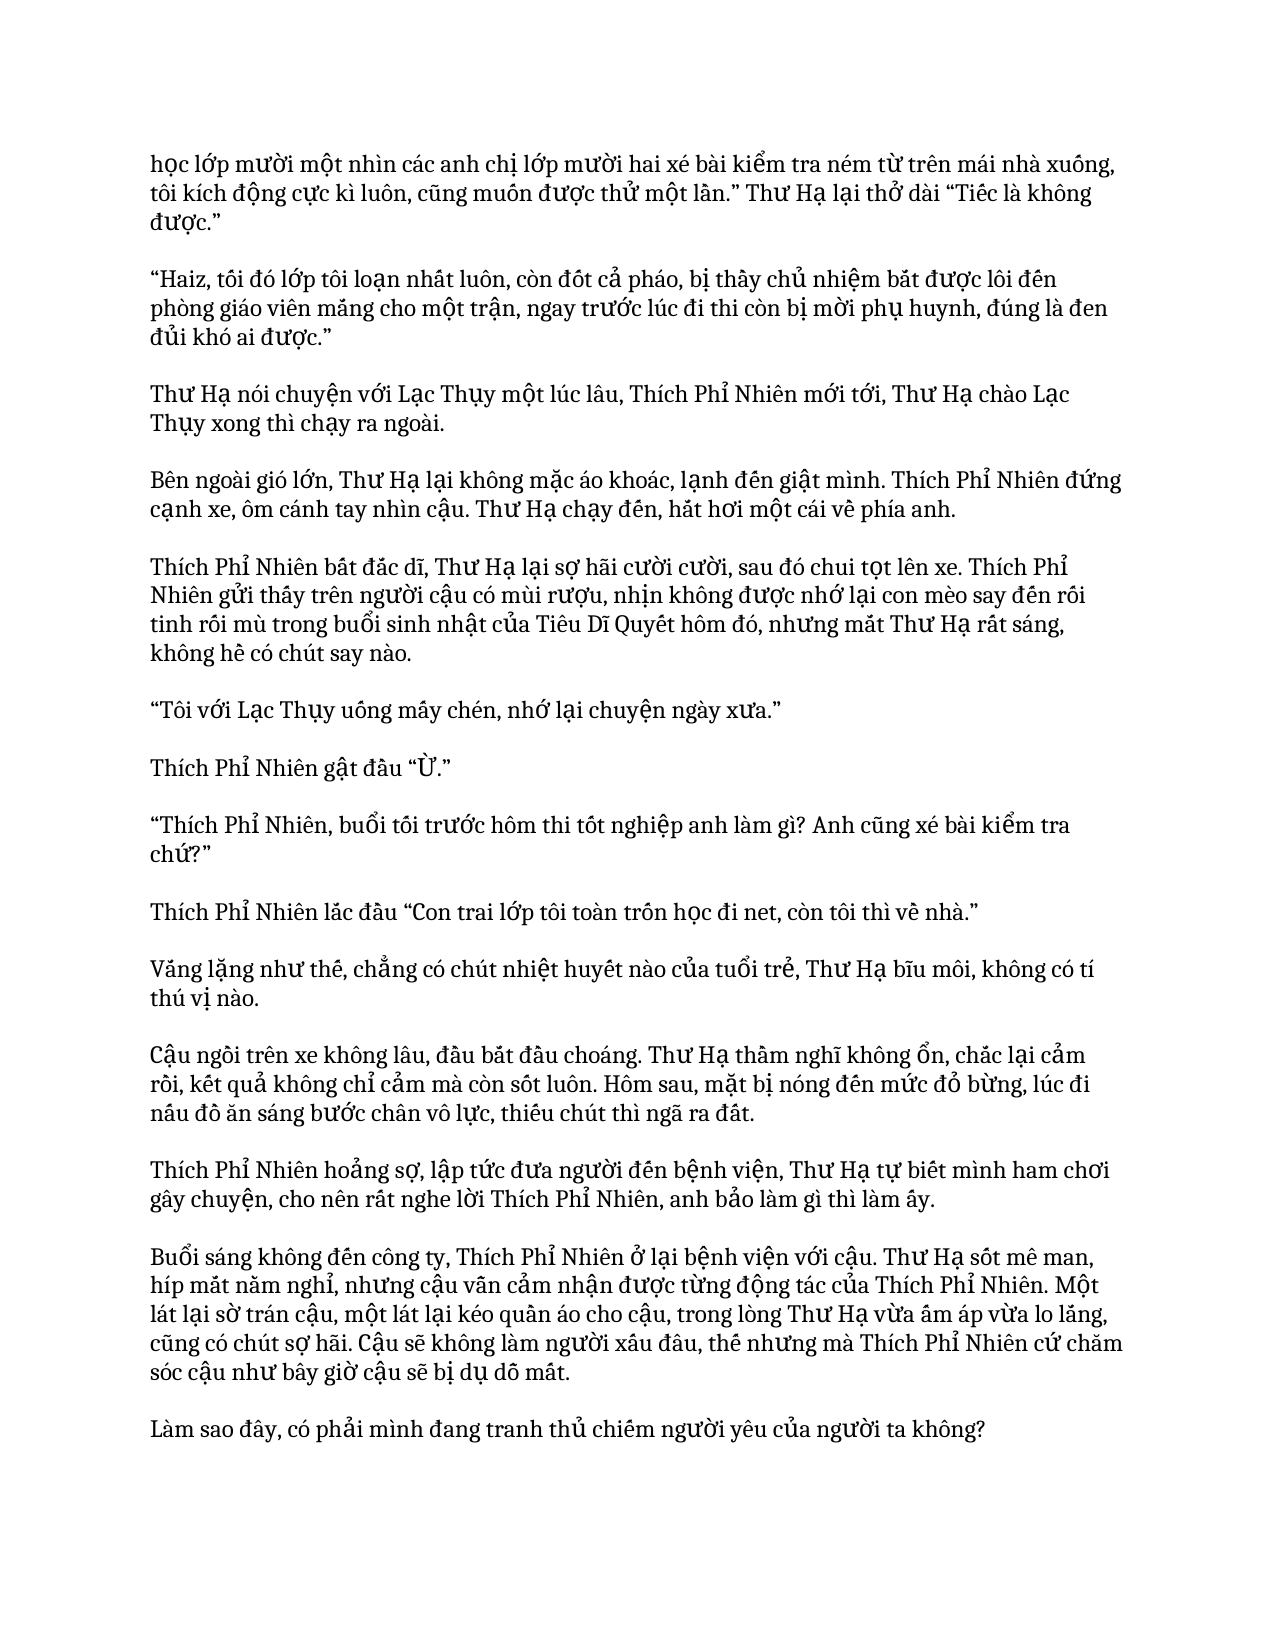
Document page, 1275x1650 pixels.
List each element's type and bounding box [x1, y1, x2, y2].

text [150, 150, 1125, 1472]
